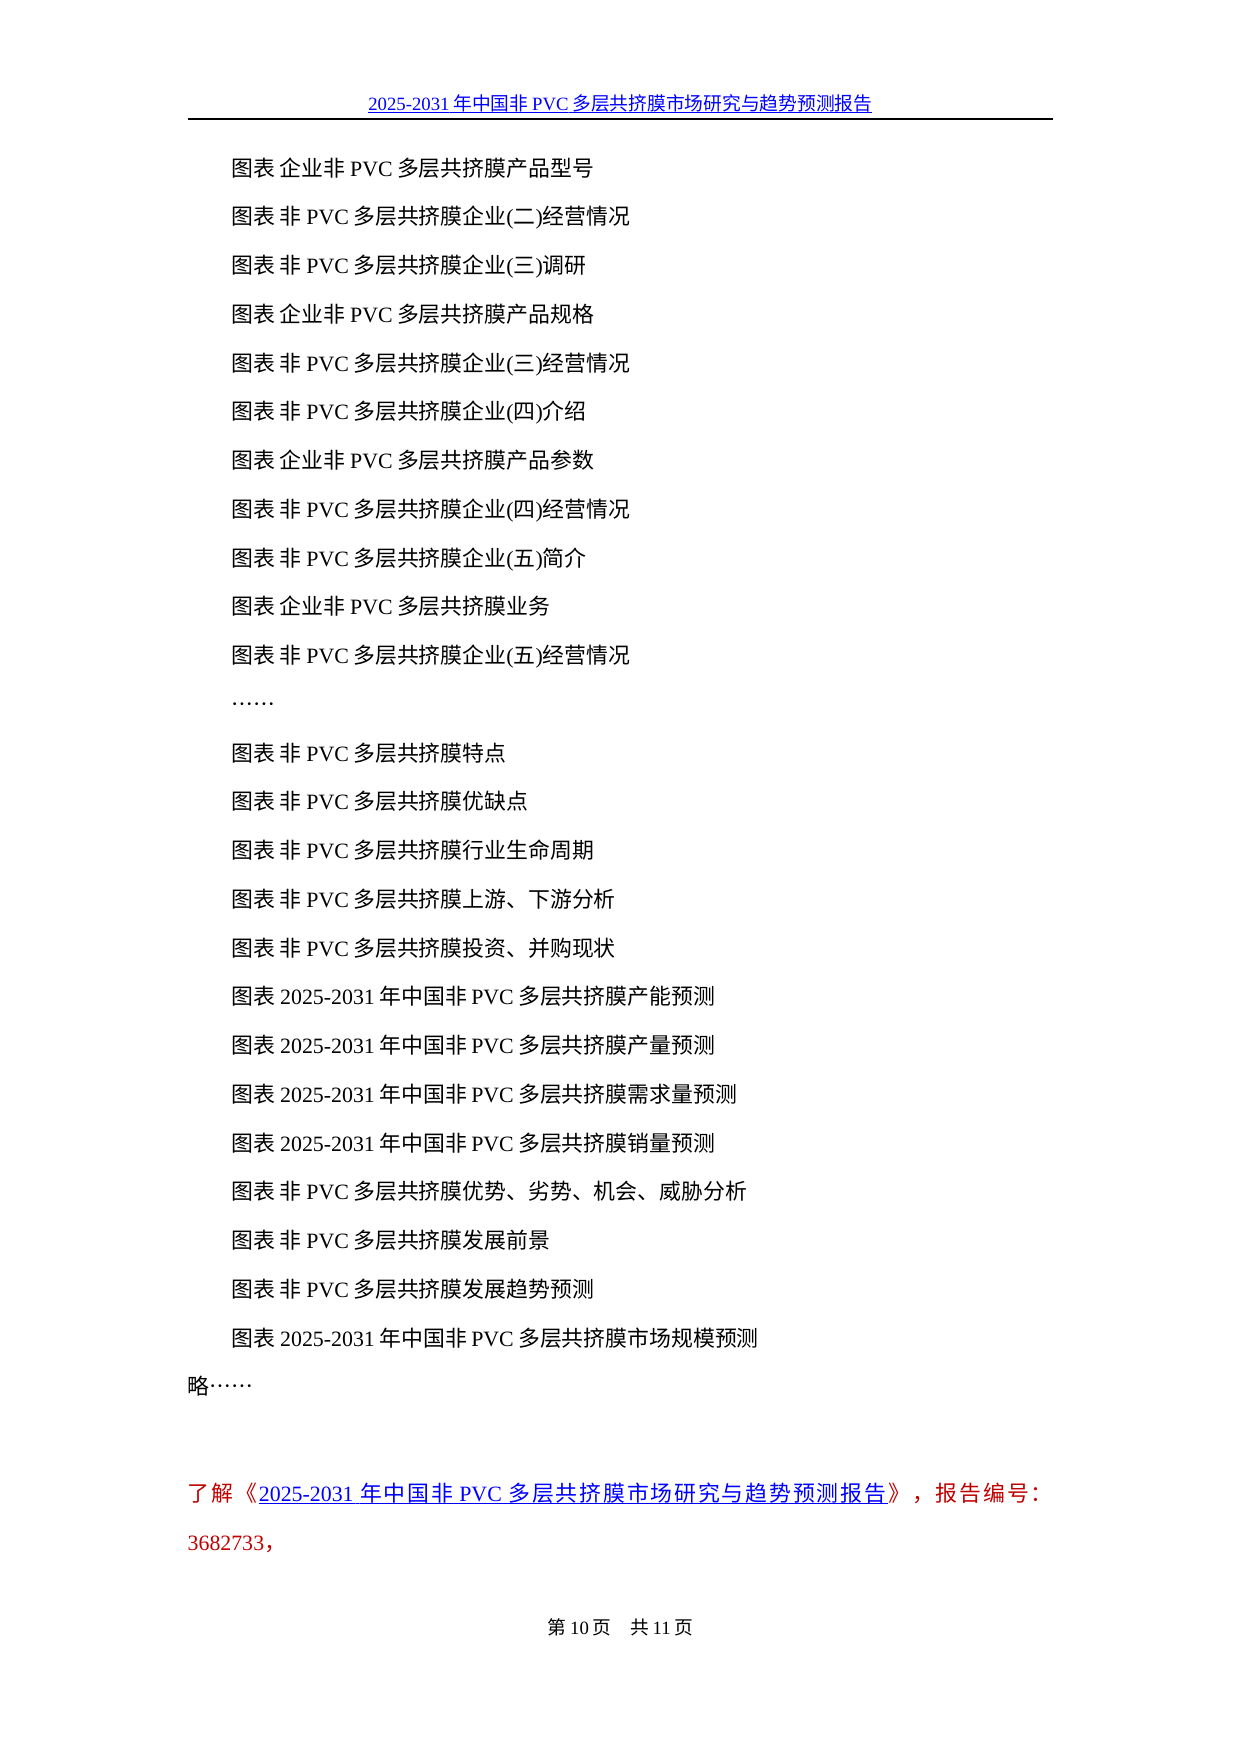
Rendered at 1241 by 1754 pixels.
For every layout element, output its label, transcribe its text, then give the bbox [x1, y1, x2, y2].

text 了解《2025-2031年中国非PVC多层共挤膜市场研究与趋势预测报告》，报告编号：3682733， [187, 1475, 1053, 1557]
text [187, 150, 1053, 1401]
